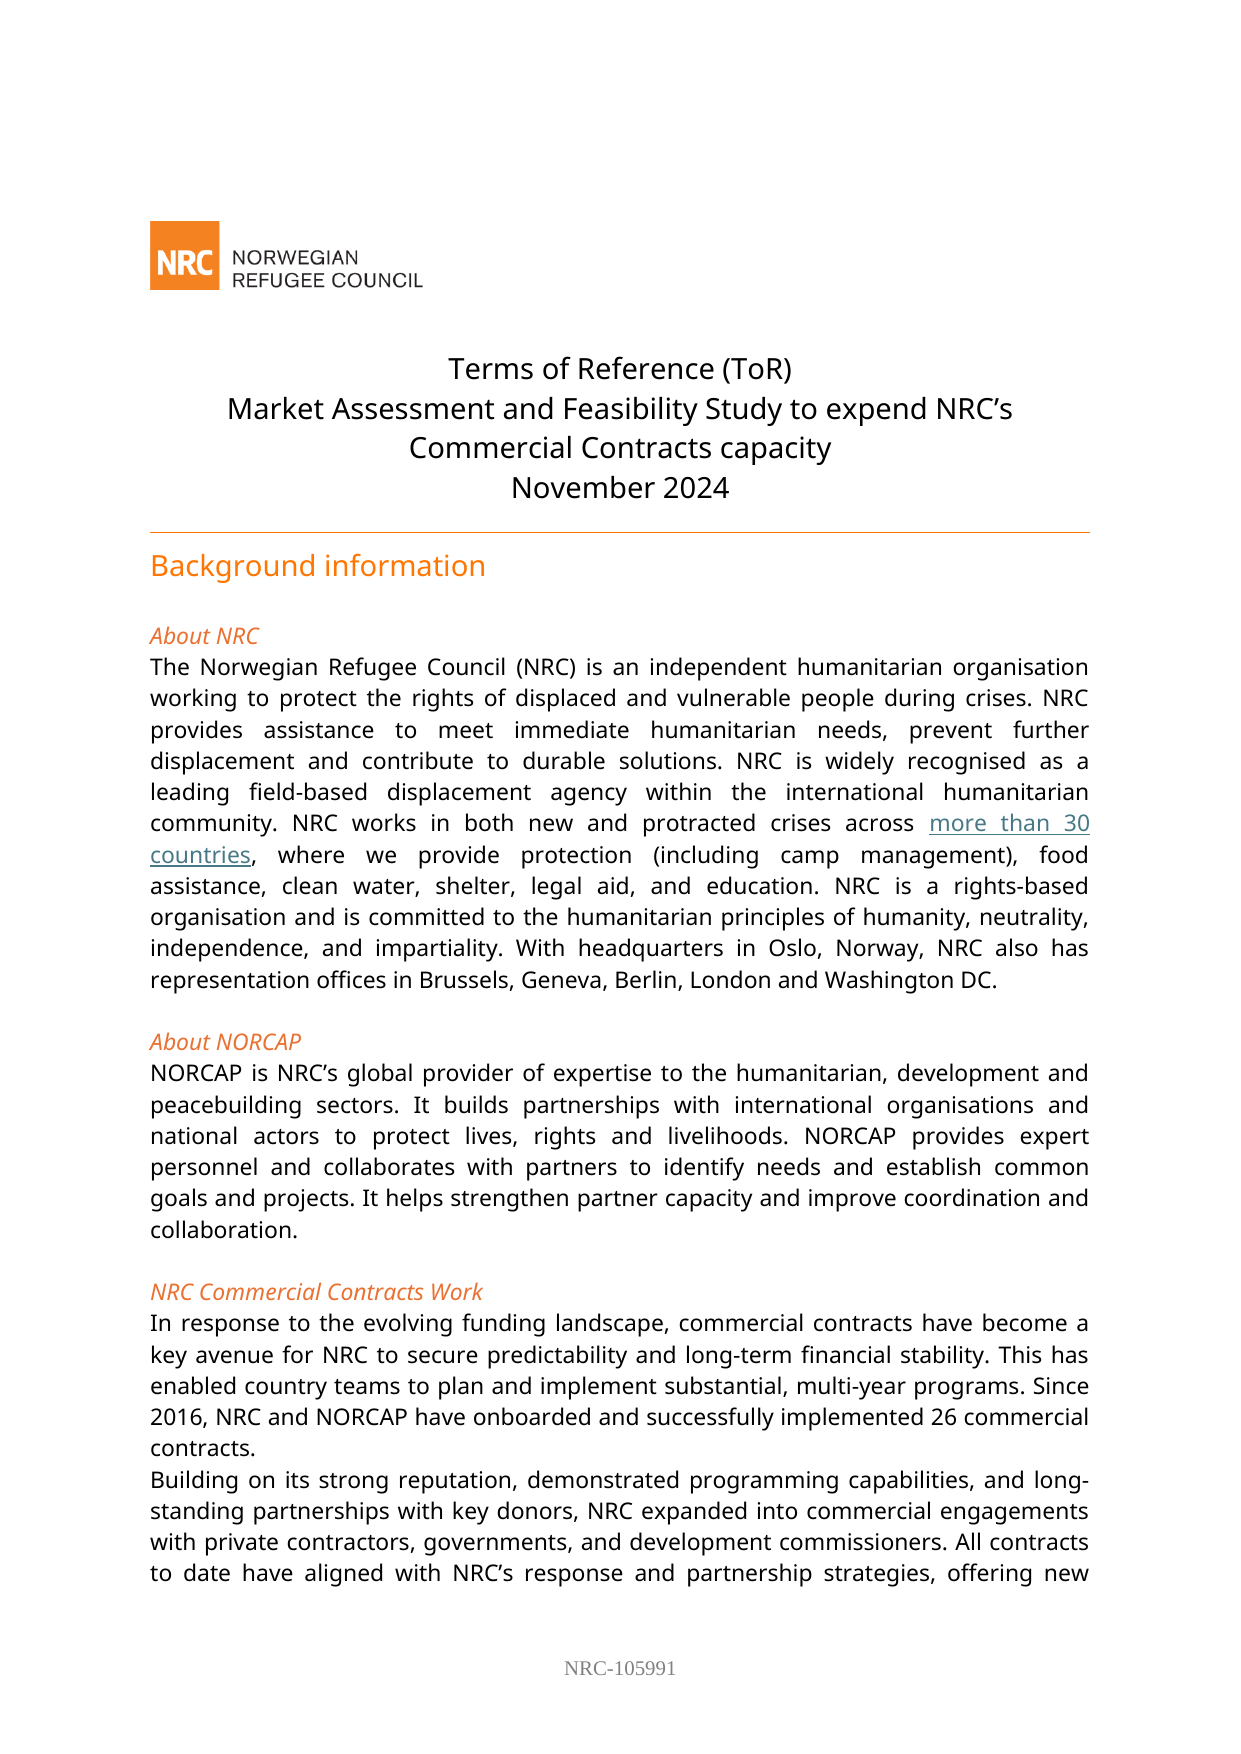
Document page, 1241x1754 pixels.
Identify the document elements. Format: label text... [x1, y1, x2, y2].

text NORCAP is NRC’s global provider of expertise to the humanitarian, development and peacebuilding sectors. It builds partnerships with international organisations and national actors to protect lives, rights and livelihoods. NORCAP provides expert personnel and collaborates with partners to identify needs and establish common goals and projects. It helps strengthen partner capacity and improve coordination and collaboration. [150, 1057, 1090, 1245]
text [150, 1463, 1090, 1588]
text About NRC [150, 620, 1090, 651]
picture [150, 221, 423, 290]
text The Norwegian Refugee Council (NRC) is an independent humanitarian organisation working to protect the rights of displaced and vulnerable people during crises. NRC provides assistance to meet immediate humanitarian needs, prevent further displacement and contribute to durable solutions. NRC is widely recognised as a leading field-based displacement agency within the international humanitarian community. NRC works in both new and protracted crises across more than 30 countries, where we provide protection (including camp management), food assistance, clean water, shelter, legal aid, and education. NRC is a rights-based organisation and is committed to the humanitarian principles of humanity, neutrality, independence, and impartiality. With headquarters in Oslo, Norway, NRC also has representation offices in Brussels, Geneva, Berlin, London and Washington DC. [150, 651, 1090, 995]
text About NORCAP [150, 1026, 1090, 1057]
text In response to the evolving funding landscape, commercial contracts have become a key avenue for NRC to secure predictability and long-term financial stability. This has enabled country teams to plan and implement substantial, multi-year programs. Since 2016, NRC and NORCAP have onboarded and successfully implemented 26 commercial contracts. [150, 1307, 1090, 1463]
text November 2024 [150, 467, 1090, 507]
text Background information [150, 533, 1090, 585]
text NRC Commercial Contracts Work [150, 1276, 1090, 1307]
text Terms of Reference (ToR) Market Assessment and Feasibility Study to expend NRC’s Commercial Contracts capacity [150, 348, 1090, 467]
